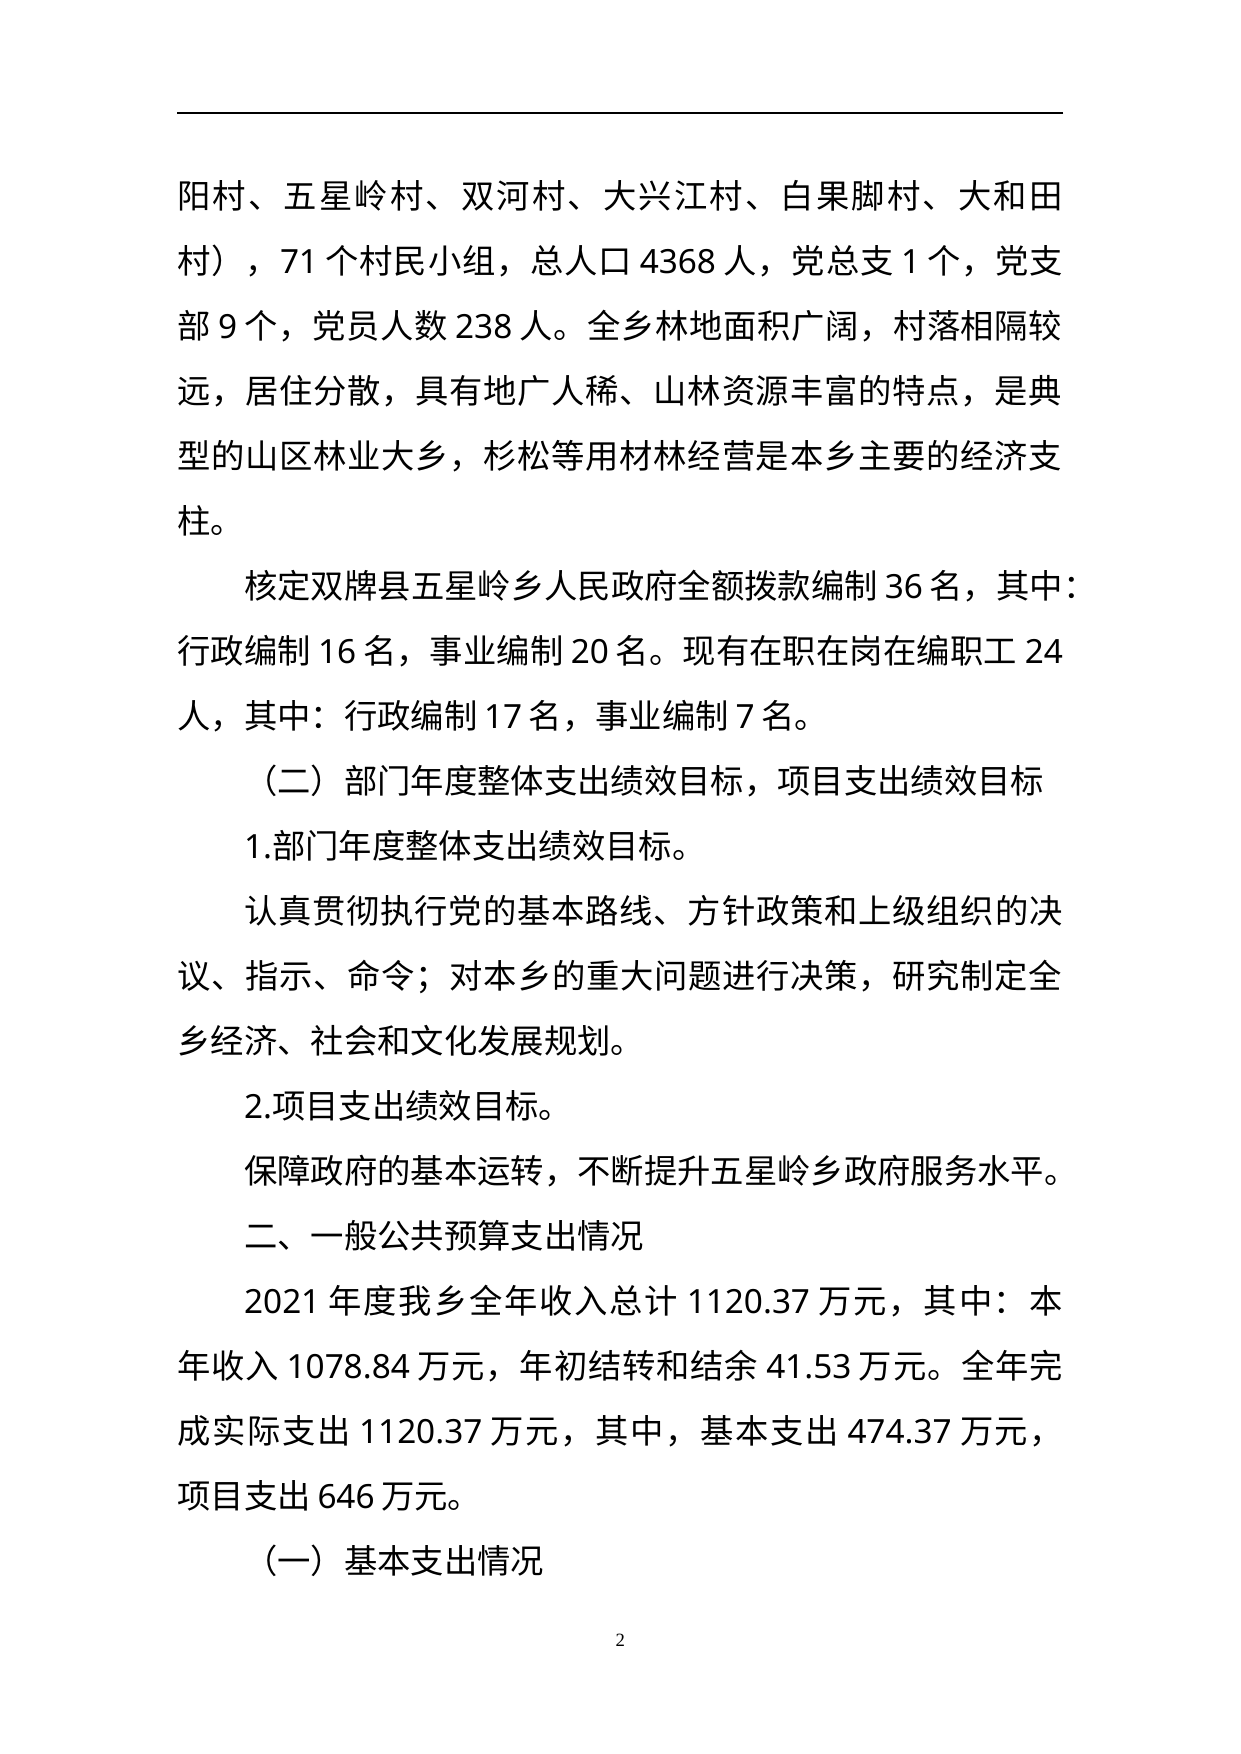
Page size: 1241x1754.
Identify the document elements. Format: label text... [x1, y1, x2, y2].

list 部门年度整体支出绩效目标，项目支出绩效目标 [177, 747, 1063, 812]
list 2021年度我乡全年收入总计1120.37万元，其中：本年收入1078.84万元，年初结转和结余41.53万元。全年完成实际支出1120.37万元，其中，基本支出474.37万元，项目支出646万元。 [177, 1267, 1063, 1527]
list 一般公共预算支出情况 [177, 1202, 1063, 1267]
list 2.项目支出绩效目标。 [177, 1072, 1063, 1137]
list 1.部门年度整体支出绩效目标。 [177, 812, 1063, 877]
list （一）基本支出情况 [177, 1527, 1063, 1592]
text 核定双牌县五星岭乡人民政府全额拨款编制36名，其中：行政编制16名，事业编制20名。现有在职在岗在编职工24人，其中：行政编制17名，事业编制7名。 [177, 552, 1063, 747]
list 保障政府的基本运转，不断提升五星岭乡政府服务水平。 [177, 1137, 1063, 1202]
list 认真贯彻执行党的基本路线、方针政策和上级组织的决议、指示、命令；对本乡的重大问题进行决策，研究制定全乡经济、社会和文化发展规划。 [177, 877, 1063, 1072]
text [177, 162, 1063, 552]
